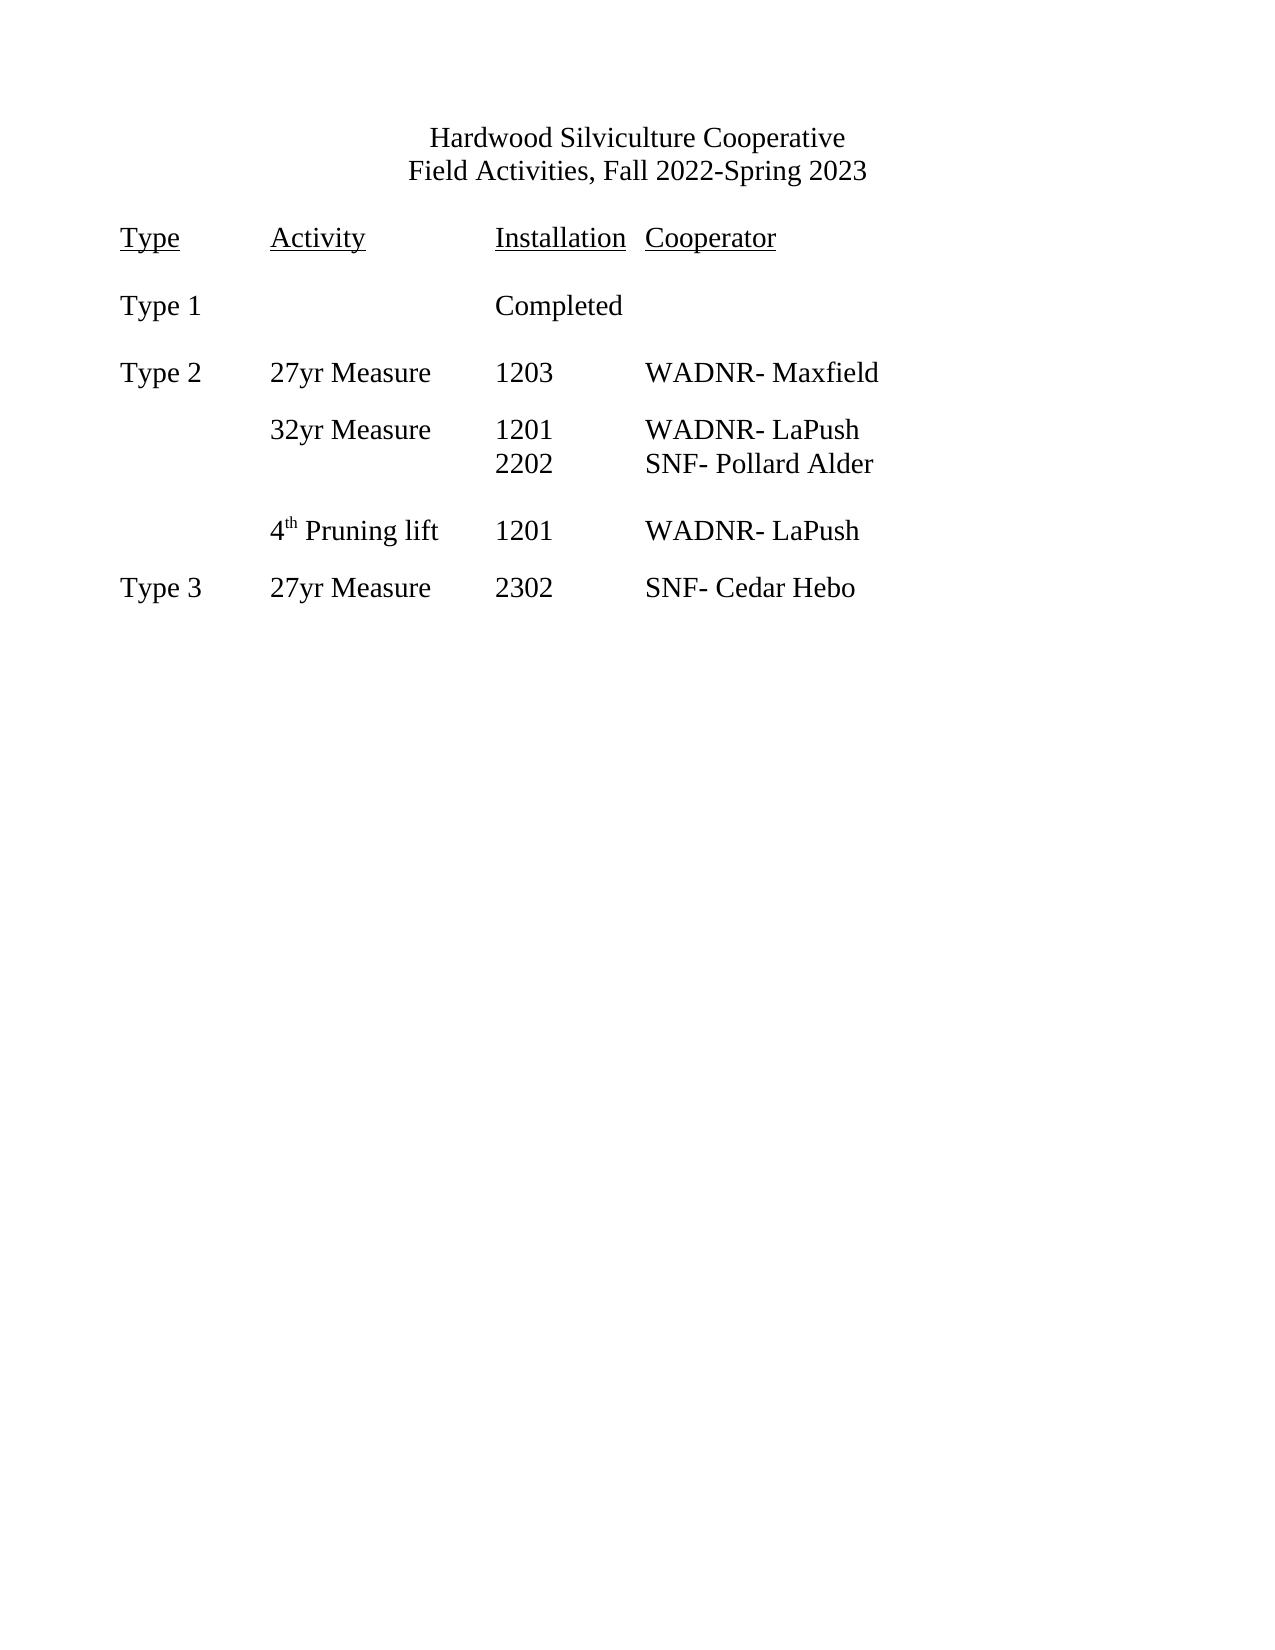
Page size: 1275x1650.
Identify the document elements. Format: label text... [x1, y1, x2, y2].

text 32yr Measure 1201 WADNR- LaPush [120, 412, 1155, 446]
text Field Activities, Fall 2022-Spring 2023 [120, 153, 1155, 187]
text Type 2 27yr Measure 1203 WADNR- Maxfield [120, 355, 1155, 388]
text Type Activity Installation Cooperator [120, 221, 1155, 254]
text 4th Pruning lift 1201 WADNR- LaPush [195, 513, 1155, 547]
text Hardwood Silviculture Cooperative [120, 120, 1155, 153]
text Type 3 27yr Measure 2302 SNF- Cedar Hebo [120, 571, 1155, 604]
text 2202 SNF- Pollard Alder [120, 446, 1155, 479]
text Type 1 Completed [120, 288, 1155, 321]
